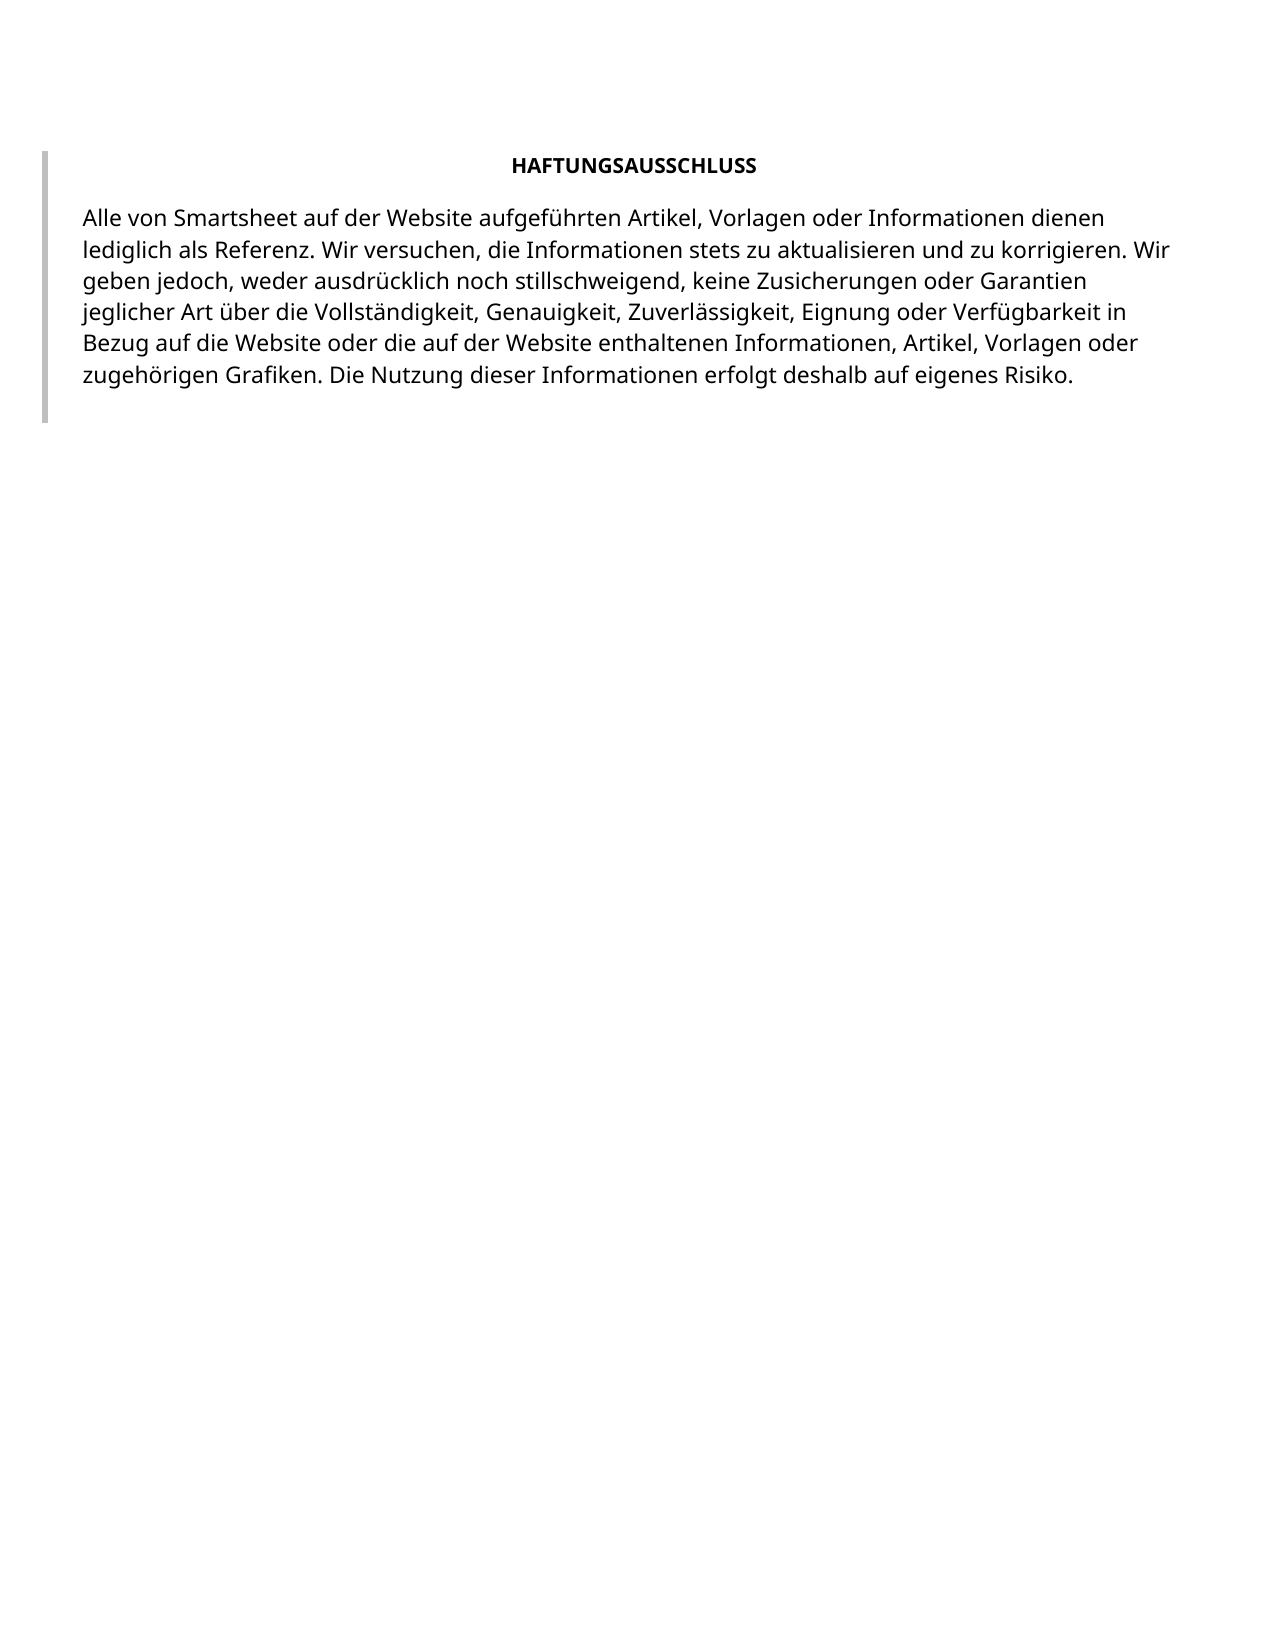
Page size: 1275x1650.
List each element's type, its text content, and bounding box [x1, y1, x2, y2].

table_header HAFTUNGSAUSSCHLUSS Alle von Smartsheet auf der Website aufgeführten Artikel, Vorlagen oder Informationen dienen lediglich als Referenz. Wir versuchen, die Informationen stets zu aktualisieren und zu korrigieren. Wir geben jedoch, weder ausdrücklich noch stillschweigend, keine Zusicherungen oder Garantien jeglicher Art über die Vollständigkeit, Genauigkeit, Zuverlässigkeit, Eignung oder Verfügbarkeit in Bezug auf die Website oder die auf der Website enthaltenen Informationen, Artikel, Vorlagen oder zugehörigen Grafiken. Die Nutzung dieser Informationen erfolgt deshalb auf eigenes Risiko. [48, 151, 1197, 422]
